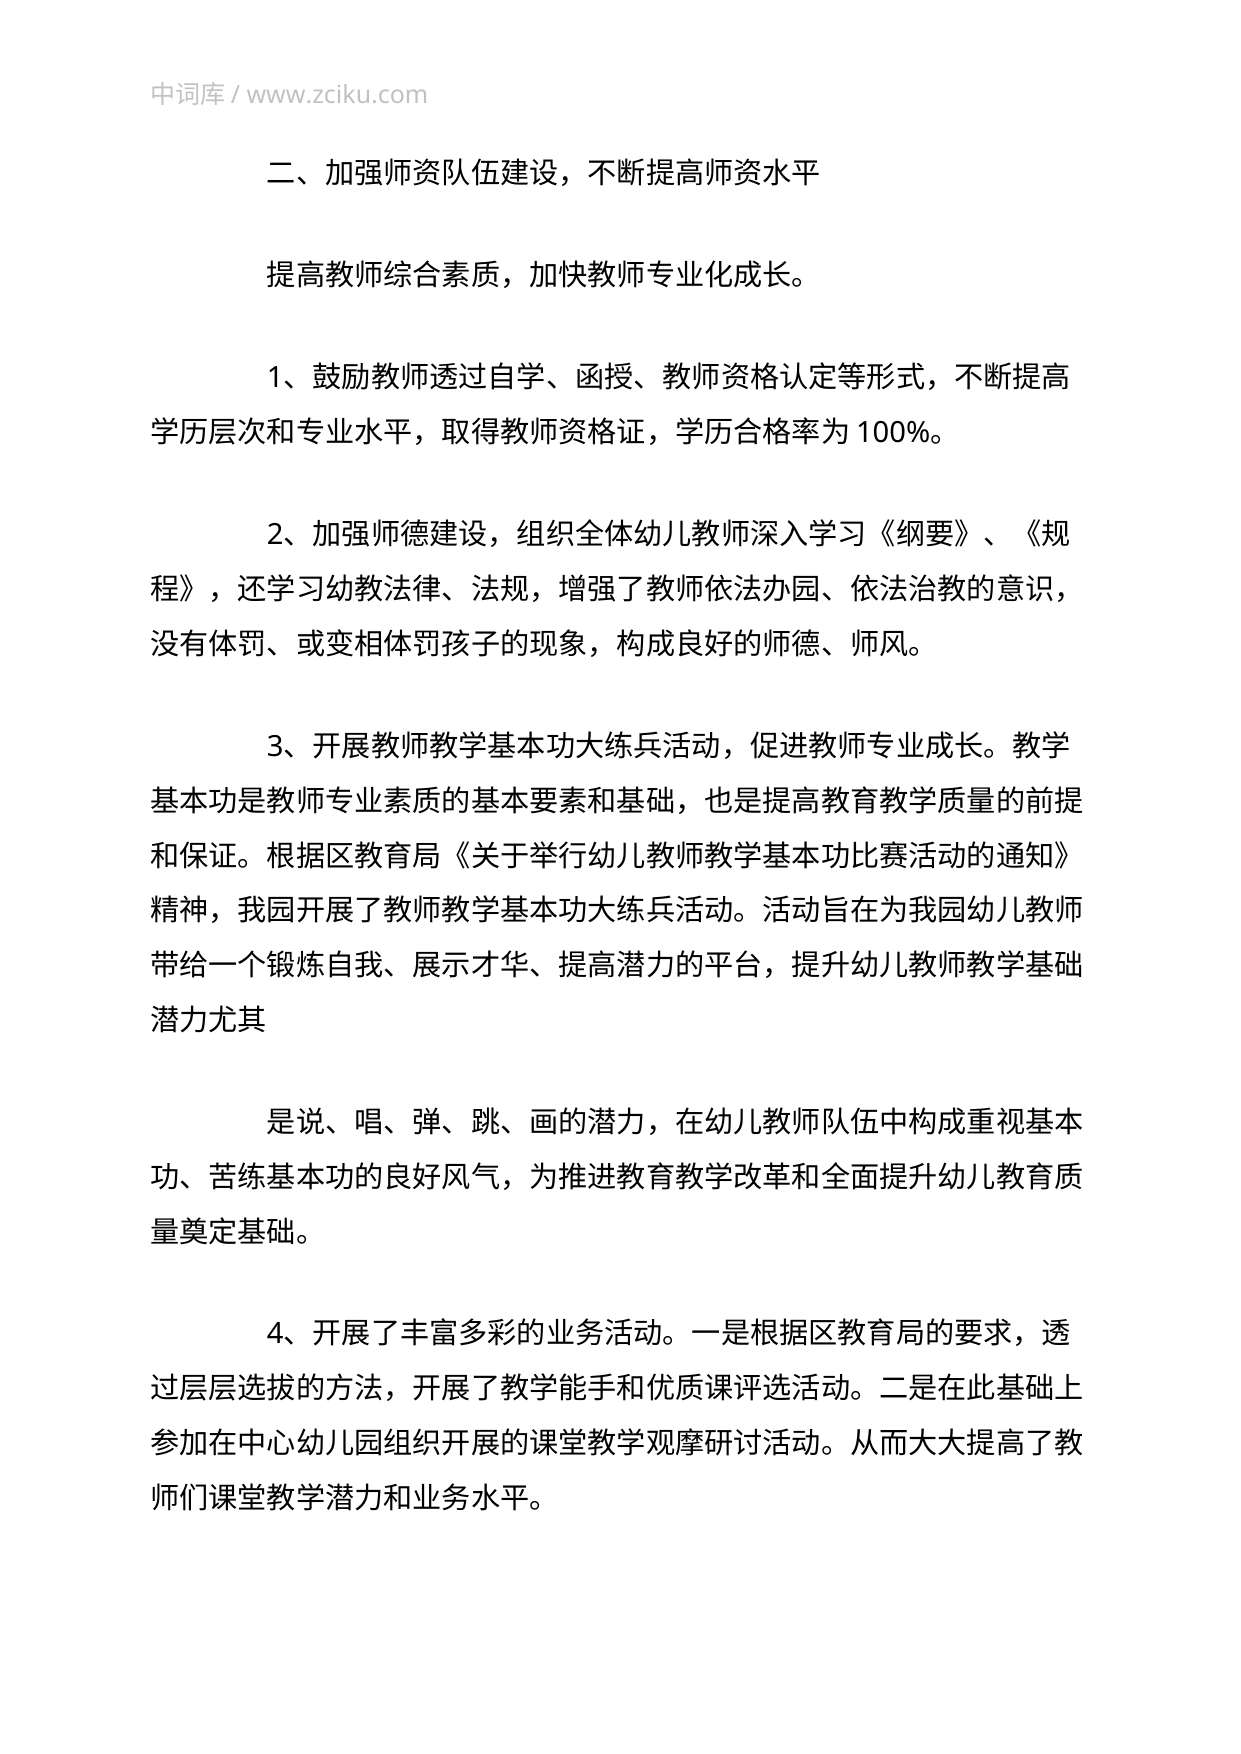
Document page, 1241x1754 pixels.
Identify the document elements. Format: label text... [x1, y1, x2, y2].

text 3、开展教师教学基本功大练兵活动，促进教师专业成长。教学基本功是教师专业素质的基本要素和基础，也是提高教育教学质量的前提和保证。根据区教育局《关于举行幼儿教师教学基本功比赛活动的通知》精神，我园开展了教师教学基本功大练兵活动。活动旨在为我园幼儿教师带给一个锻炼自我、展示才华、提高潜力的平台，提升幼儿教师教学基础潜力尤其 [150, 722, 1090, 1039]
text 二、加强师资队伍建设，不断提高师资水平 [150, 150, 1090, 192]
text 1、鼓励教师透过自学、函授、教师资格认定等形式，不断提高学历层次和专业水平，取得教师资格证，学历合格率为100%。 [150, 353, 1090, 451]
text 是说、唱、弹、跳、画的潜力，在幼儿教师队伍中构成重视基本功、苦练基本功的良好风气，为推进教育教学改革和全面提升幼儿教育质量奠定基础。 [150, 1098, 1090, 1251]
text 4、开展了丰富多彩的业务活动。一是根据区教育局的要求，透过层层选拔的方法，开展了教学能手和优质课评选活动。二是在此基础上参加在中心幼儿园组织开展的课堂教学观摩研讨活动。从而大大提高了教师们课堂教学潜力和业务水平。 [150, 1310, 1090, 1517]
text 2、加强师德建设，组织全体幼儿教师深入学习《纲要》、《规程》，还学习幼教法律、法规，增强了教师依法办园、依法治教的意识，没有体罚、或变相体罚孩子的现象，构成良好的师德、师风。 [150, 511, 1090, 663]
text 提高教师综合素质，加快教师专业化成长。 [150, 252, 1090, 294]
